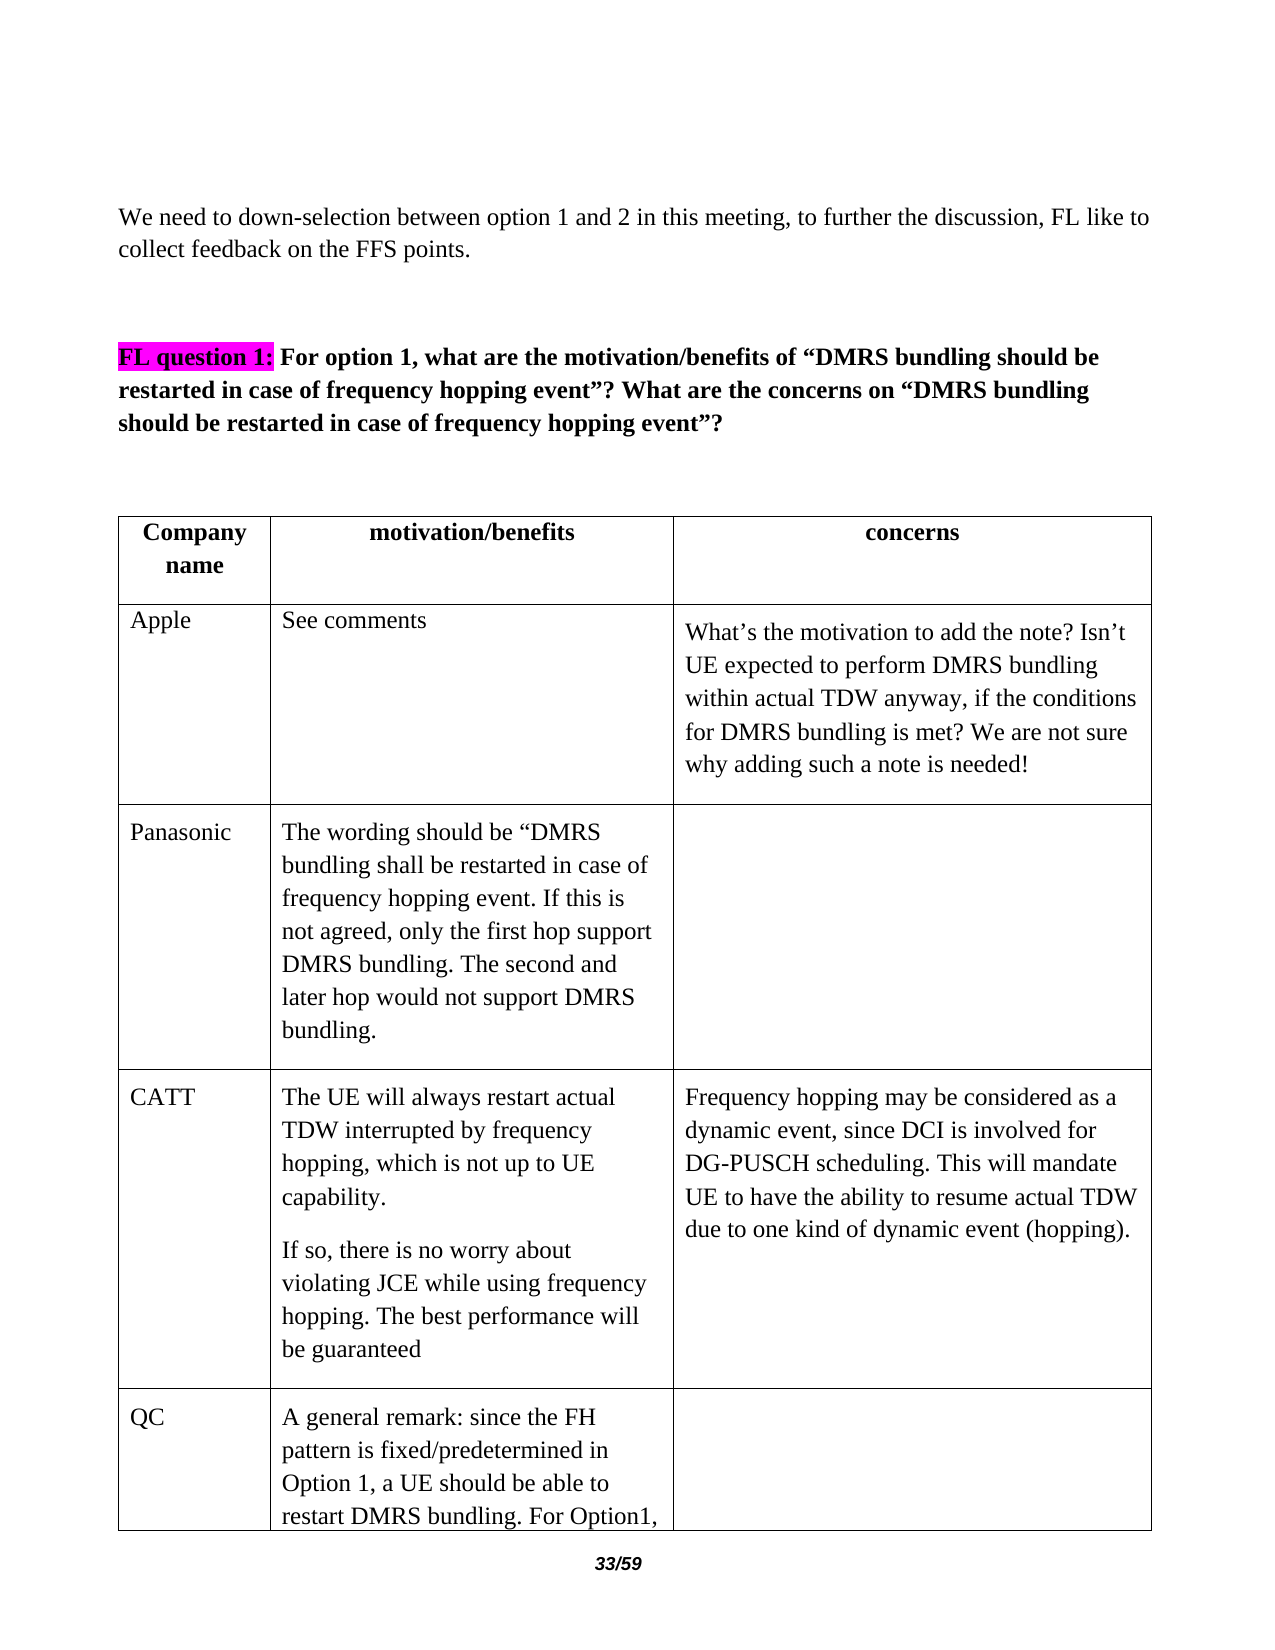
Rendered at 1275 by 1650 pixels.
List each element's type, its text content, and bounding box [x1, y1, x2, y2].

table_cell [674, 805, 1151, 1069]
table_cell Frequency hopping may be considered as a dynamic event, since DCI is involved for DG-PUSCH scheduling. This will mandate UE to have the ability to resume actual TDW due to one kind of dynamic event (hopping). [674, 1070, 1151, 1388]
table_cell CATT [119, 1070, 270, 1388]
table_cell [271, 1389, 673, 1530]
table_cell The wording should be “DMRS bundling shall be restarted in case of frequency hopping event. If this is not agreed, only the first hop support DMRS bundling. The second and later hop would not support DMRS bundling. [271, 805, 673, 1069]
table_header concerns [674, 517, 1151, 604]
table_cell The UE will always restart actual TDW interrupted by frequency hopping, which is not up to UE capability. If so, there is no worry about violating JCE while using frequency hopping. The best performance will be guaranteed [271, 1070, 673, 1388]
table_cell Apple [119, 605, 270, 803]
text We need to down-selection between option 1 and 2 in this meeting, to further the discussion, FL like to collect feedback on the FFS points. [118, 202, 1157, 263]
table_header motivation/benefits [271, 517, 673, 604]
table_cell QC [119, 1389, 270, 1530]
text FL question 1: For option 1, what are the motivation/benefits of “DMRS bundling should be restarted in case of frequency hopping event”? What are the concerns on “DMRS bundling should be restarted in case of frequency hopping event”? [118, 342, 1157, 437]
table_cell Panasonic [119, 805, 270, 1069]
table_cell What’s the motivation to add the note? Isn’t UE expected to perform DMRS bundling within actual TDW anyway, if the conditions for DMRS bundling is met? We are not sure why adding such a note is needed! [674, 605, 1151, 803]
table_header Company name [119, 517, 270, 604]
table_cell See comments [271, 605, 673, 803]
table_cell [674, 1389, 1151, 1530]
